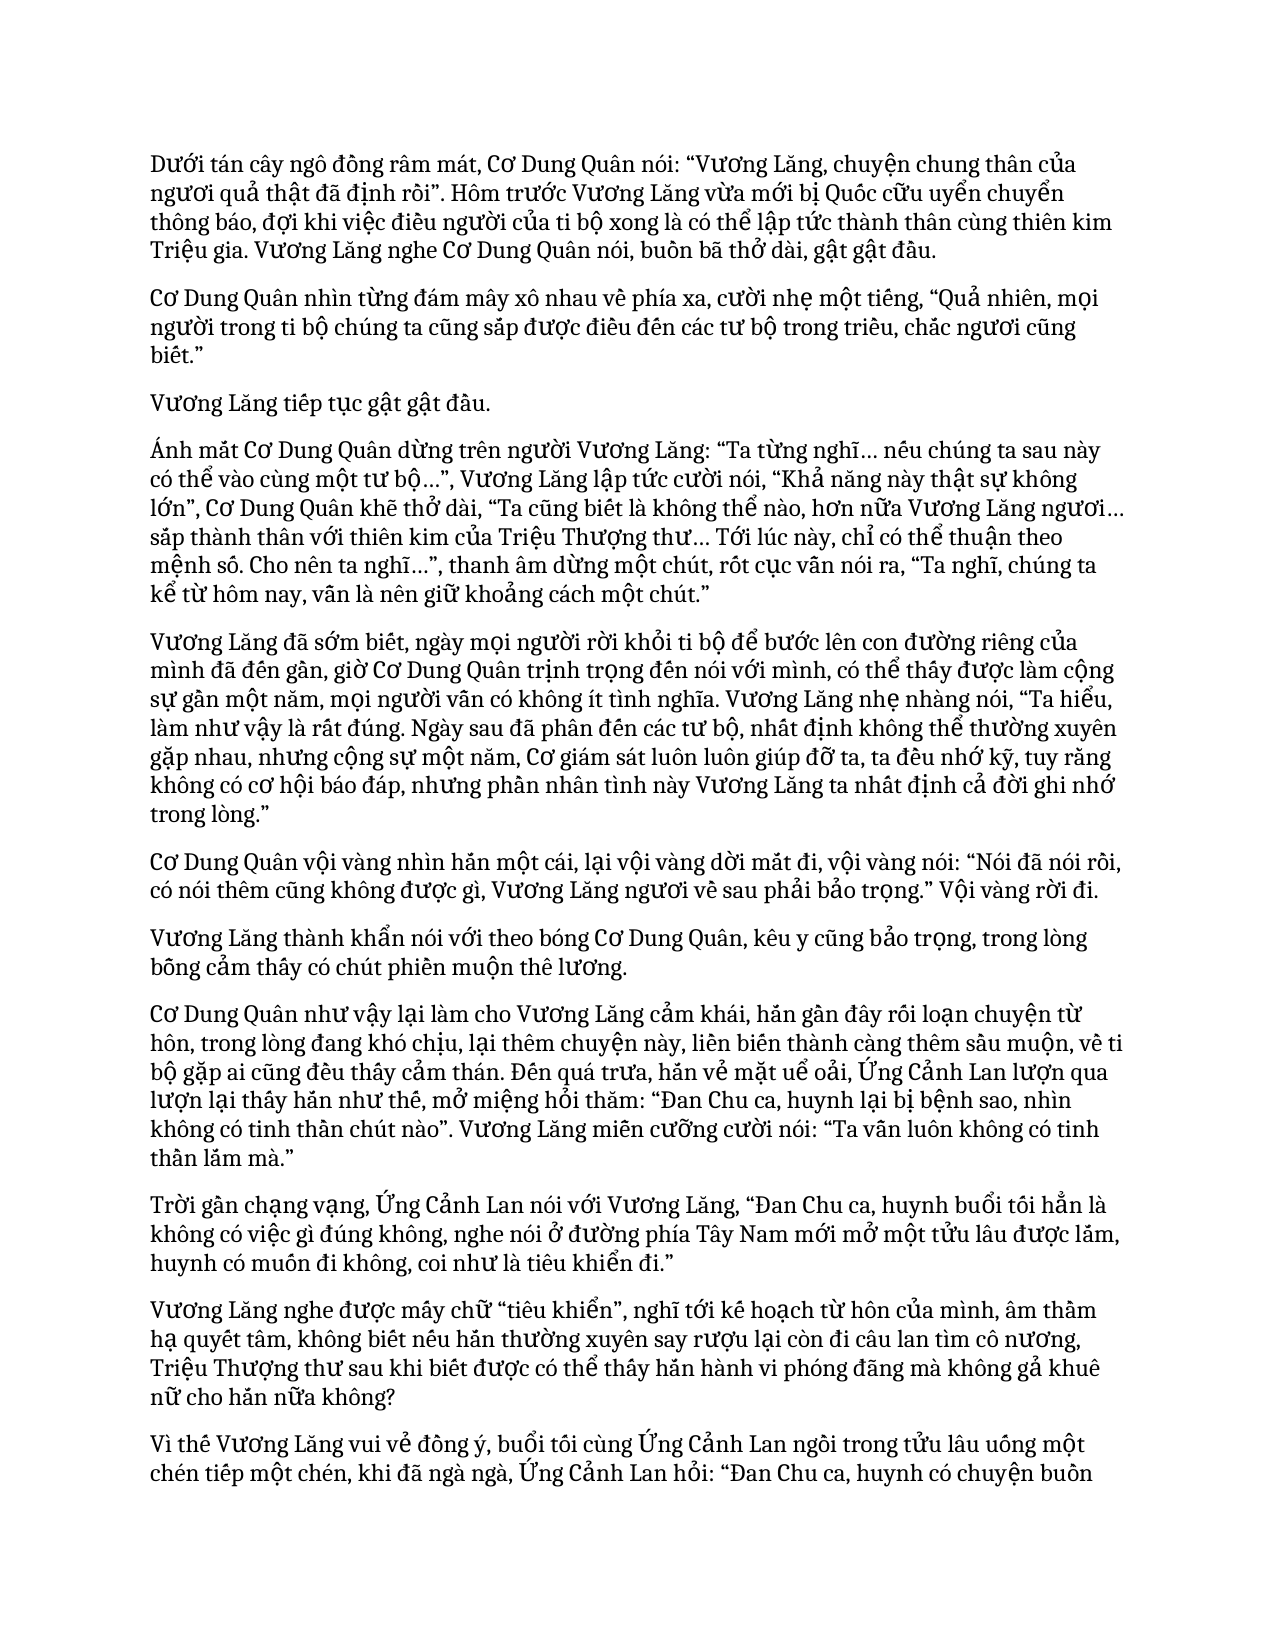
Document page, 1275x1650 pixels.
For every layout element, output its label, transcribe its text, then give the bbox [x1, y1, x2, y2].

text Vương Lăng đã sớm biết, ngày mọi người rời khỏi ti bộ để bước lên con đường riêng của mình đã đến gần, giờ Cơ Dung Quân trịnh trọng đến nói với mình, có thể thấy được làm cộng sự gần một năm, mọi người vẫn có không ít tình nghĩa. Vương Lăng nhẹ nhàng nói, “Ta hiểu, làm như vậy là rất đúng. Ngày sau đã phân đến các tư bộ, nhất định không thể thường xuyên gặp nhau, nhưng cộng sự một năm, Cơ giám sát luôn luôn giúp đỡ ta, ta đều nhớ kỹ, tuy rằng không có cơ hội báo đáp, nhưng phần nhân tình này Vương Lăng ta nhất định cả đời ghi nhớ trong lòng.” [150, 627, 1125, 829]
text Cơ Dung Quân vội vàng nhìn hắn một cái, lại vội vàng dời mắt đi, vội vàng nói: “Nói đã nói rồi, có nói thêm cũng không được gì, Vương Lăng ngươi về sau phải bảo trọng.” Vội vàng rời đi. [150, 847, 1125, 905]
text Vương Lăng nghe được mấy chữ “tiêu khiển”, nghĩ tới kế hoạch từ hôn của mình, âm thầm hạ quyết tâm, không biết nếu hắn thường xuyên say rượu lại còn đi câu lan tìm cô nương, Triệu Thượng thư sau khi biết được có thể thấy hắn hành vi phóng đãng mà không gả khuê nữ cho hắn nữa không? [150, 1296, 1125, 1411]
text Cơ Dung Quân nhìn từng đám mây xô nhau về phía xa, cười nhẹ một tiếng, “Quả nhiên, mọi người trong ti bộ chúng ta cũng sắp được điều đến các tư bộ trong triều, chắc ngươi cũng biết.” [150, 284, 1125, 370]
text Vương Lăng tiếp tục gật gật đầu. [150, 389, 1125, 417]
text Cơ Dung Quân như vậy lại làm cho Vương Lăng cảm khái, hắn gần đây rối loạn chuyện từ hôn, trong lòng đang khó chịu, lại thêm chuyện này, liền biến thành càng thêm sầu muộn, về ti bộ gặp ai cũng đều thấy cảm thán. Đến quá trưa, hắn vẻ mặt uể oải, Ứng Cảnh Lan lượn qua lượn lại thấy hắn như thế, mở miệng hỏi thăm: “Đan Chu ca, huynh lại bị bệnh sao, nhìn không có tinh thần chút nào”. Vương Lăng miễn cưỡng cười nói: “Ta vẫn luôn không có tinh thần lắm mà.” [150, 1000, 1125, 1172]
text Trời gần chạng vạng, Ứng Cảnh Lan nói với Vương Lăng, “Đan Chu ca, huynh buổi tối hẳn là không có việc gì đúng không, nghe nói ở đường phía Tây Nam mới mở một tửu lâu được lắm, huynh có muốn đi không, coi như là tiêu khiển đi.” [150, 1191, 1125, 1277]
text Dưới tán cây ngô đồng râm mát, Cơ Dung Quân nói: “Vương Lăng, chuyện chung thân của ngươi quả thật đã định rồi”. Hôm trước Vương Lăng vừa mới bị Quốc cữu uyển chuyển thông báo, đợi khi việc điều người của ti bộ xong là có thể lập tức thành thân cùng thiên kim Triệu gia. Vương Lăng nghe Cơ Dung Quân nói, buồn bã thở dài, gật gật đầu. [150, 150, 1125, 265]
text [150, 1430, 1125, 1487]
text Ánh mắt Cơ Dung Quân dừng trên người Vương Lăng: “Ta từng nghĩ… nếu chúng ta sau này có thể vào cùng một tư bộ…”, Vương Lăng lập tức cười nói, “Khả năng này thật sự không lớn”, Cơ Dung Quân khẽ thở dài, “Ta cũng biết là không thể nào, hơn nữa Vương Lăng ngươi… sắp thành thân với thiên kim của Triệu Thượng thư… Tới lúc này, chỉ có thể thuận theo mệnh số. Cho nên ta nghĩ…”, thanh âm dừng một chút, rốt cục vẫn nói ra, “Ta nghĩ, chúng ta kể từ hôm nay, vẫn là nên giữ khoảng cách một chút.” [150, 436, 1125, 609]
text Vương Lăng thành khẩn nói với theo bóng Cơ Dung Quân, kêu y cũng bảo trọng, trong lòng bỗng cảm thấy có chút phiền muộn thê lương. [150, 924, 1125, 981]
